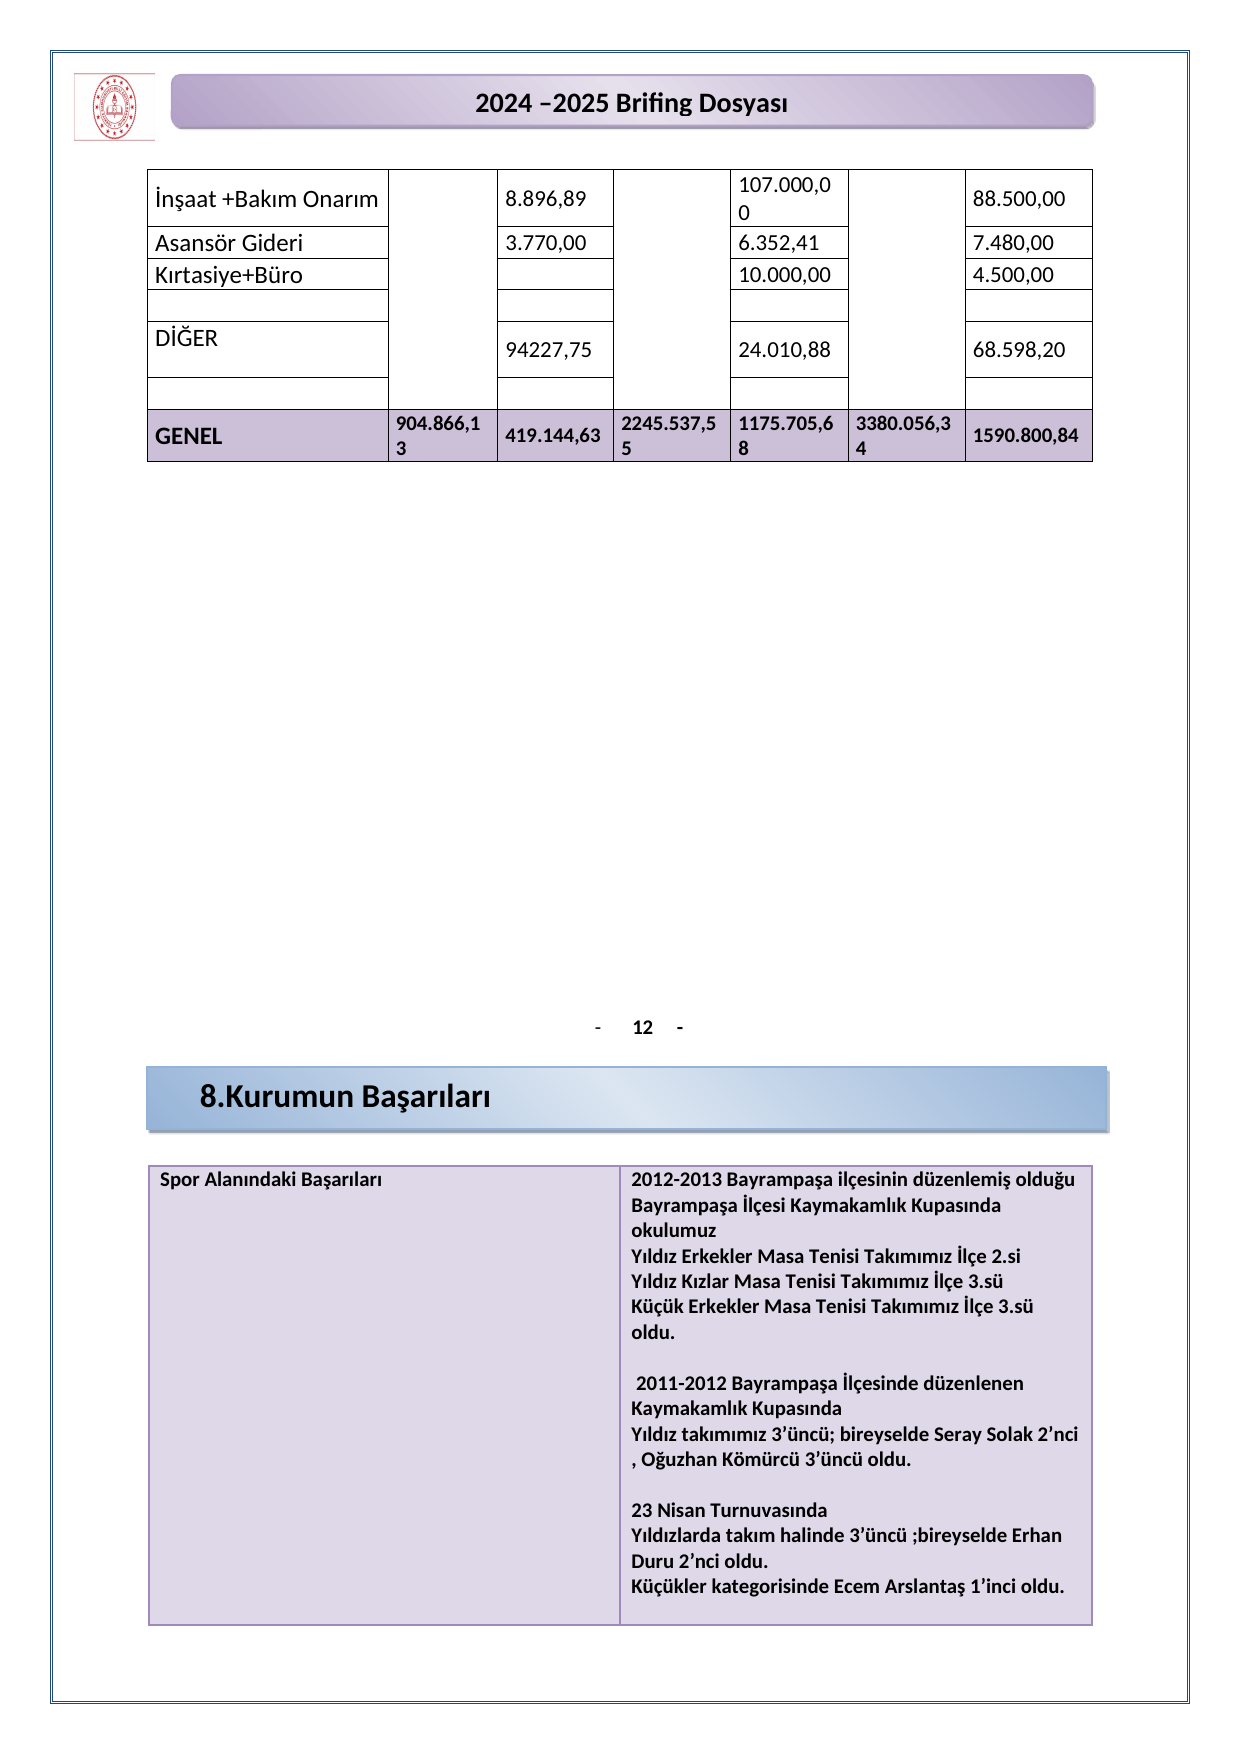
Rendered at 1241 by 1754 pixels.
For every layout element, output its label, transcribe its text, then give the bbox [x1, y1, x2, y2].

table_cell 6.352,41 [731, 227, 848, 258]
table_cell 2245.537,55 [614, 410, 730, 461]
table_cell DİĞER [148, 322, 388, 377]
table_cell 904.866,13 [389, 410, 497, 461]
table_cell 94227,75 [498, 322, 613, 377]
picture [73, 73, 155, 141]
table_cell Kırtasiye+Büro [148, 259, 388, 289]
table_cell 1590.800,84 [966, 410, 1092, 461]
table_cell 1175.705,68 [731, 410, 848, 461]
table_cell [498, 259, 613, 289]
table_cell Asansör Gideri [148, 227, 388, 258]
table_cell 4.500,00 [966, 259, 1092, 289]
table_cell [498, 290, 613, 321]
table_cell 419.144,63 [498, 410, 613, 461]
table_cell 7.480,00 [966, 227, 1092, 258]
table_cell [966, 290, 1092, 321]
table_header Spor Alanındaki Başarıları [150, 1167, 619, 1624]
table_cell 68.598,20 [966, 322, 1092, 377]
table_cell 3380.056,34 [849, 410, 965, 461]
table_cell 88.500,00 [966, 170, 1092, 226]
table_cell [498, 378, 613, 409]
table_cell 3.770,00 [498, 227, 613, 258]
table_cell [148, 378, 388, 409]
table_cell 8.896,89 [498, 170, 613, 226]
table_cell [966, 378, 1092, 409]
table_cell GENEL [148, 410, 388, 461]
table_cell İnşaat +Bakım Onarım [148, 170, 388, 226]
table_cell 24.010,88 [731, 322, 848, 377]
table_cell [148, 290, 388, 321]
table_cell 10.000,00 [731, 259, 848, 289]
table_cell [731, 378, 848, 409]
list 12 - [185, 1014, 1092, 1040]
table_cell 107.000,00 [731, 170, 848, 226]
table_cell [731, 290, 848, 321]
